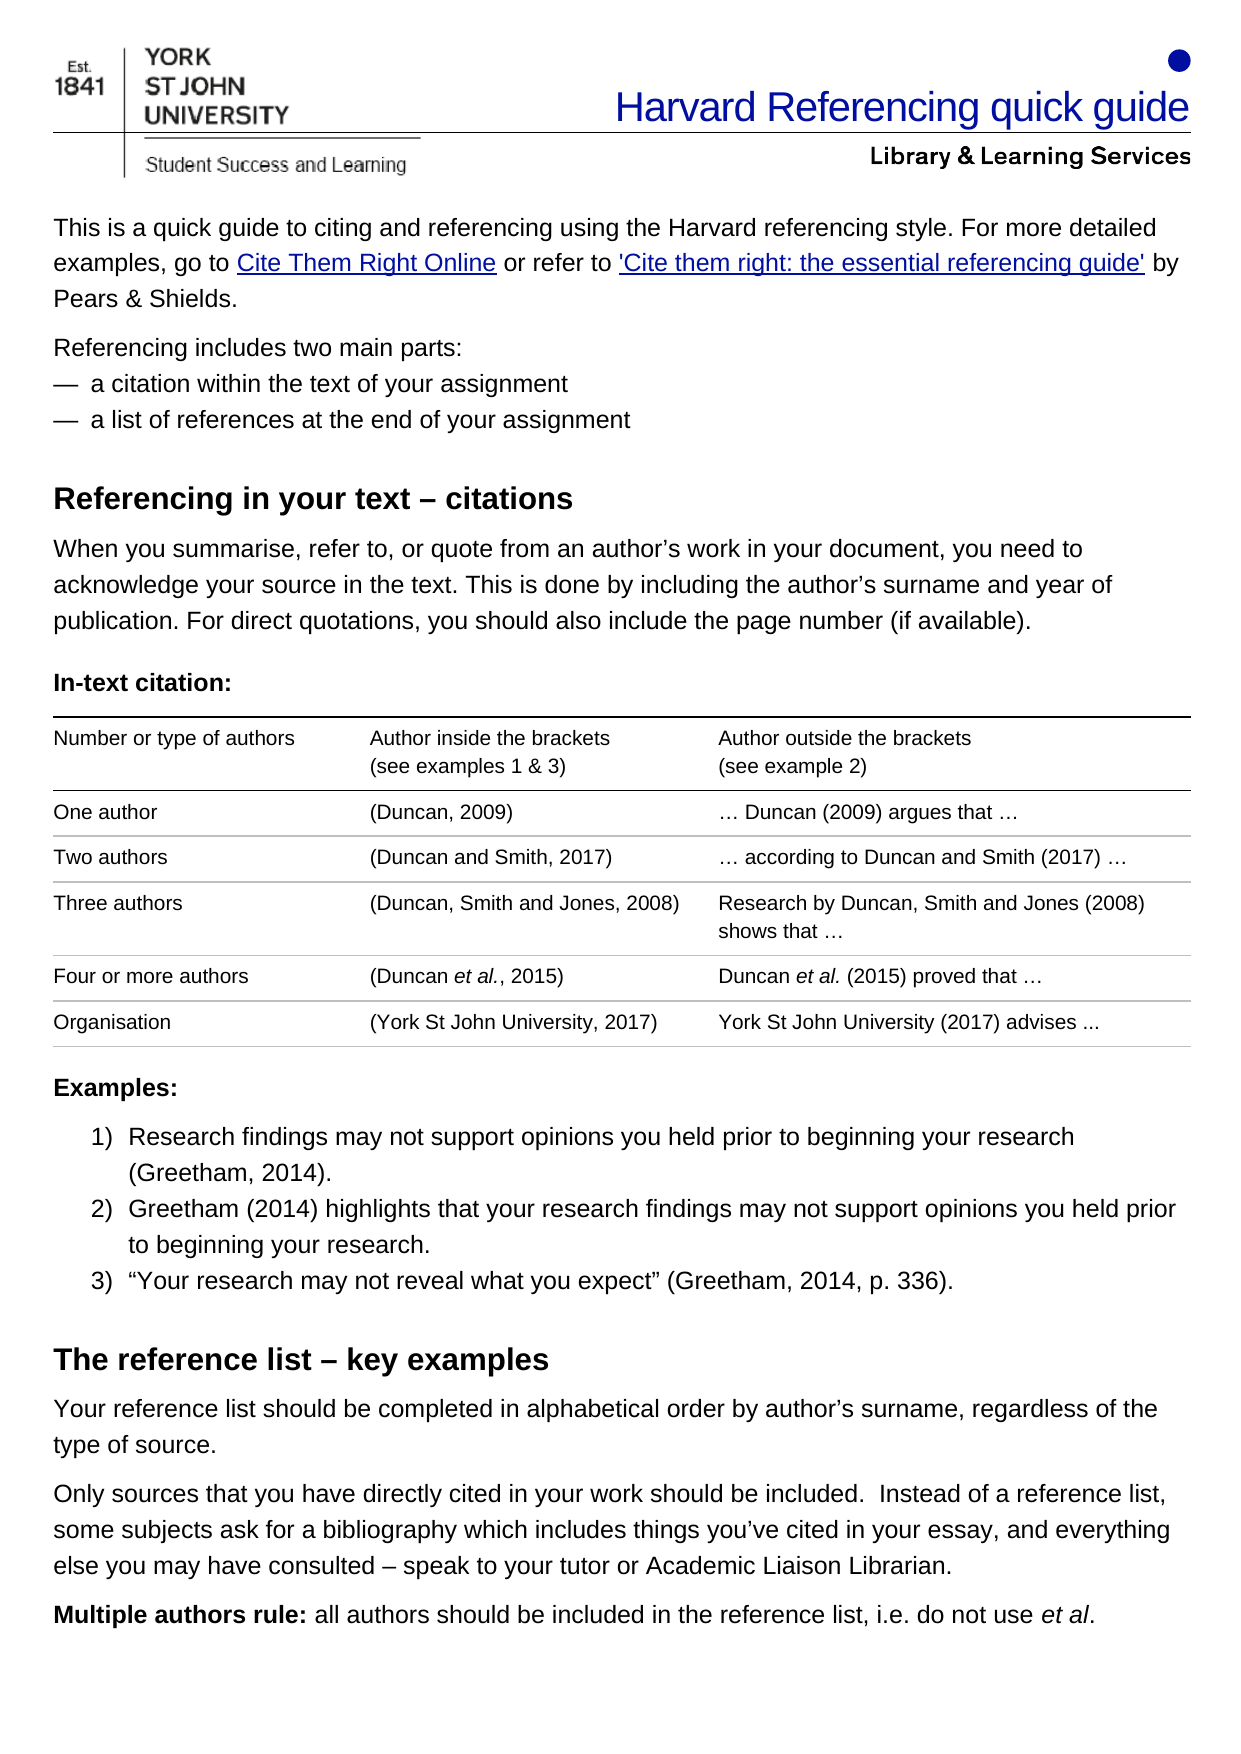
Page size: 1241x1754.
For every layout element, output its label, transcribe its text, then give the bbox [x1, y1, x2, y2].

table_cell … according to Duncan and Smith (2017) … [718, 837, 1191, 881]
table_cell (York St John University, 2017) [370, 1002, 718, 1046]
table_cell (Duncan and Smith, 2017) [370, 837, 718, 881]
table_cell Three authors [53, 883, 369, 954]
table_cell … Duncan (2009) argues that … [718, 791, 1191, 835]
subtitle In-text citation: [53, 668, 1191, 696]
list a list of references at the end of your assignment [53, 405, 1191, 434]
text Referencing includes two main parts: [53, 333, 1191, 362]
table_header Number or type of authors [53, 718, 369, 790]
subtitle The reference list – key examples [53, 1341, 1191, 1377]
text Your reference list should be completed in alphabetical order by author’s surname, regardless of the type of source. [53, 1394, 1191, 1459]
table_cell Duncan et al. (2015) proved that … [718, 956, 1191, 1000]
table_cell (Duncan, Smith and Jones, 2008) [370, 883, 718, 954]
table_cell (Duncan et al., 2015) [370, 956, 718, 1000]
table_cell York St John University (2017) advises ... [718, 1002, 1191, 1046]
table_header Author inside the brackets (see examples 1 & 3) [370, 718, 718, 790]
table_cell Four or more authors [53, 956, 369, 1000]
list “Your research may not reveal what you expect” (Greetham, 2014, p. 336). [91, 1266, 1191, 1294]
table_cell Two authors [53, 837, 369, 881]
text Multiple authors rule: all authors should be included in the reference list, i.e. do not use et al. [53, 1600, 1191, 1629]
picture [53, 35, 421, 82]
list Greetham (2014) highlights that your research findings may not support opinions you held prior to beginning your research. [91, 1194, 1191, 1258]
subtitle Referencing in your text – citations [53, 480, 1191, 516]
list Research findings may not support opinions you held prior to beginning your research (Greetham, 2014). [91, 1122, 1191, 1187]
title Harvard Referencing quick guide [53, 82, 1191, 132]
table_cell Research by Duncan, Smith and Jones (2008) shows that … [718, 883, 1191, 954]
text When you summarise, refer to, or quote from an author’s work in your document, you need to acknowledge your source in the text. This is done by including the author’s surname and year of publication. For direct quotations, you should also include the page number (if available). [53, 534, 1191, 634]
picture [871, 146, 1191, 169]
text This is a quick guide to citing and referencing using the Harvard referencing style. For more detailed examples, go to Cite Them Right Online or refer to 'Cite them right: the essential referencing guide' by Pears & Shields. [53, 212, 1191, 313]
table_header Author outside the brackets (see example 2) [718, 718, 1191, 790]
list a citation within the text of your assignment [53, 369, 1191, 398]
table_cell One author [53, 791, 369, 835]
picture [53, 133, 421, 195]
table_cell (Duncan, 2009) [370, 791, 718, 835]
table_cell Organisation [53, 1002, 369, 1046]
text Only sources that you have directly cited in your work should be included. Instead of a reference list, some subjects ask for a bibliography which includes things you’ve cited in your essay, and everything else you may have consulted – speak to your tutor or Academic Liaison Librarian. [53, 1479, 1191, 1580]
subtitle Examples: [53, 1073, 1191, 1102]
